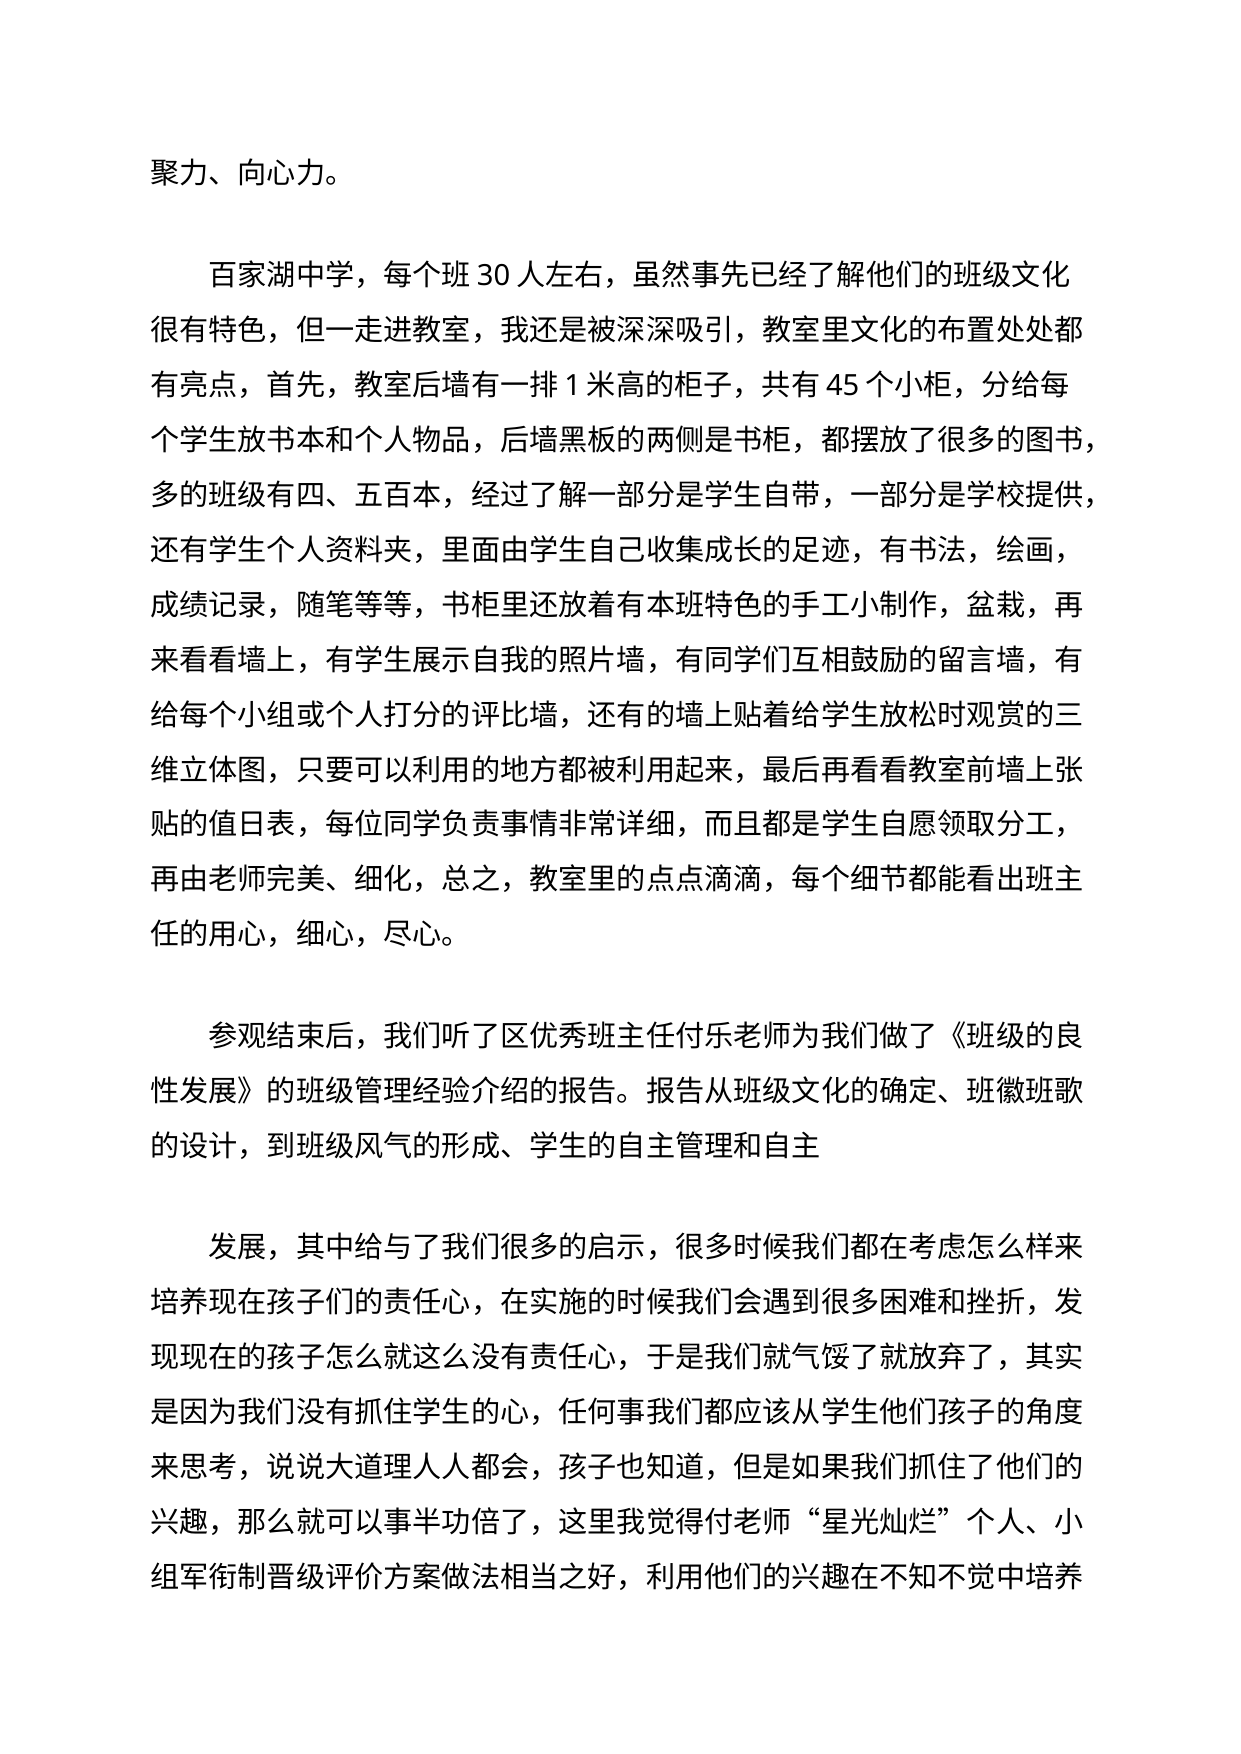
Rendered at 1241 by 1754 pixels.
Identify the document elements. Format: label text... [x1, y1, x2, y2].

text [150, 150, 1090, 192]
text 百家湖中学，每个班30人左右，虽然事先已经了解他们的班级文化很有特色，但一走进教室，我还是被深深吸引，教室里文化的布置处处都有亮点，首先，教室后墙有一排1米高的柜子，共有45个小柜，分给每个学生放书本和个人物品，后墙黑板的两侧是书柜，都摆放了很多的图书，多的班级有四、五百本，经过了解一部分是学生自带，一部分是学校提供，还有学生个人资料夹，里面由学生自己收集成长的足迹，有书法，绘画，成绩记录，随笔等等，书柜里还放着有本班特色的手工小制作，盆栽，再来看看墙上，有学生展示自我的照片墙，有同学们互相鼓励的留言墙，有给每个小组或个人打分的评比墙，还有的墙上贴着给学生放松时观赏的三维立体图，只要可以利用的地方都被利用起来，最后再看看教室前墙上张贴的值日表，每位同学负责事情非常详细，而且都是学生自愿领取分工，再由老师完美、细化，总之，教室里的点点滴滴，每个细节都能看出班主任的用心，细心，尽心。 [150, 252, 1090, 953]
text 参观结束后，我们听了区优秀班主任付乐老师为我们做了《班级的良性发展》的班级管理经验介绍的报告。报告从班级文化的确定、班徽班歌的设计，到班级风气的形成、学生的自主管理和自主 [150, 1012, 1090, 1164]
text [150, 1224, 1090, 1596]
